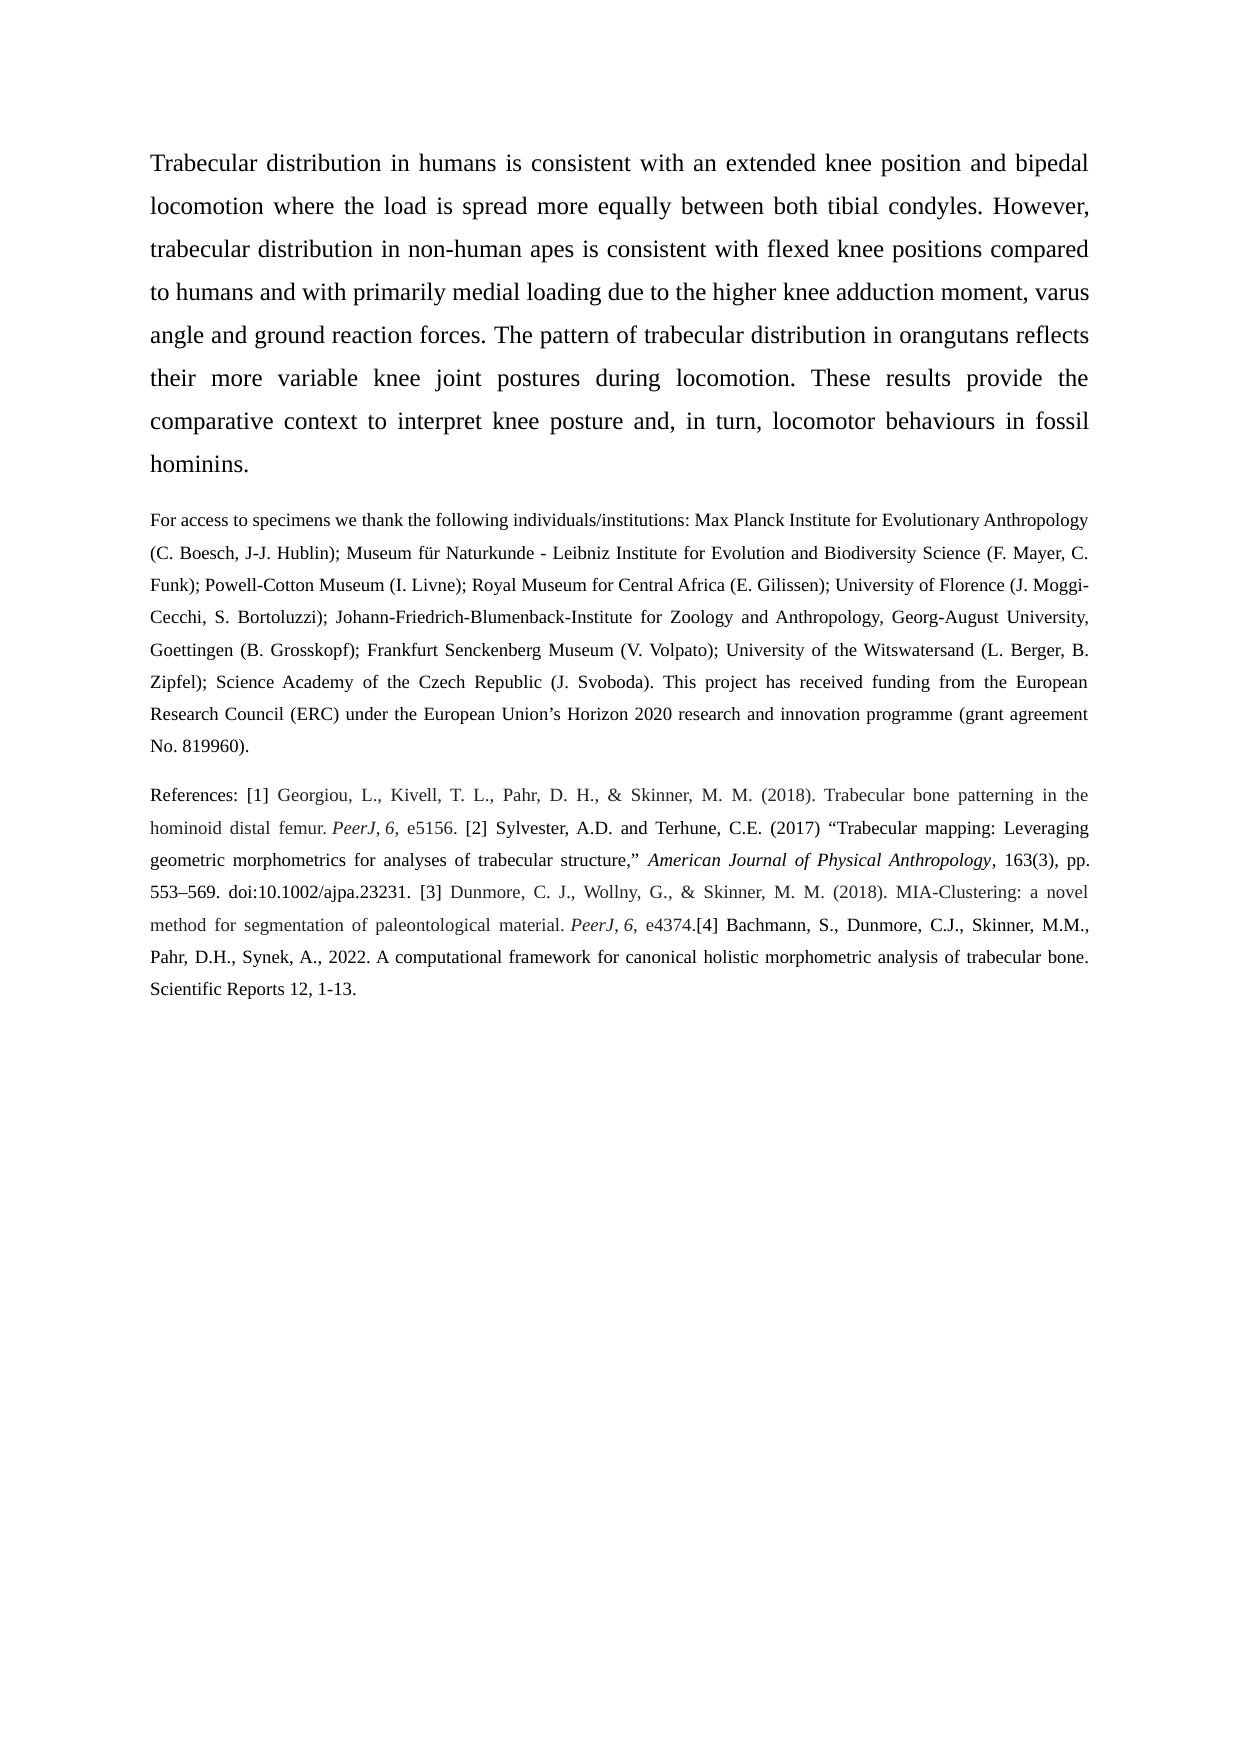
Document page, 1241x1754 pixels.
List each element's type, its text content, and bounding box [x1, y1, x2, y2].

text For access to specimens we thank the following individuals/institutions: Max Planck Institute for Evolutionary Anthropology (C. Boesch, J-J. Hublin); Museum für Naturkunde - Leibniz Institute for Evolution and Biodiversity Science (F. Mayer, C. Funk); Powell-Cotton Museum (I. Livne); Royal Museum for Central Africa (E. Gilissen); University of Florence (J. Moggi-Cecchi, S. Bortoluzzi); Johann-Friedrich-Blumenback-Institute for Zoology and Anthropology, Georg-August University, Goettingen (B. Grosskopf); Frankfurt Senckenberg Museum (V. Volpato); University of the Witswatersand (L. Berger, B. Zipfel); Science Academy of the Czech Republic (J. Svoboda). This project has received funding from the European Research Council (ERC) under the European Union’s Horizon 2020 research and innovation programme (grant agreement No. 819960). [150, 509, 1090, 757]
text References: [1] Georgiou, L., Kivell, T. L., Pahr, D. H., & Skinner, M. M. (2018). Trabecular bone patterning in the hominoid distal femur. PeerJ, 6, e5156. [2] Sylvester, A.D. and Terhune, C.E. (2017) “Trabecular mapping: Leveraging geometric morphometrics for analyses of trabecular structure,” American Journal of Physical Anthropology, 163(3), pp. 553–569. doi:10.1002/ajpa.23231. [3] Dunmore, C. J., Wollny, G., & Skinner, M. M. (2018). MIA-Clustering: a novel method for segmentation of paleontological material. PeerJ, 6, e4374.[4] Bachmann, S., Dunmore, C.J., Skinner, M.M., Pahr, D.H., Synek, A., 2022. A computational framework for canonical holistic morphometric analysis of trabecular bone. Scientific Reports 12, 1-13. [150, 784, 1090, 999]
text Trabecular distribution in humans is consistent with an extended knee position and bipedal locomotion where the load is spread more equally between both tibial condyles. However, trabecular distribution in non-human apes is consistent with flexed knee positions compared to humans and with primarily medial loading due to the higher knee adduction moment, varus angle and ground reaction forces. The pattern of trabecular distribution in orangutans reflects their more variable knee joint postures during locomotion. These results provide the comparative context to interpret knee posture and, in turn, locomotor behaviours in fossil hominins. [150, 148, 1090, 478]
